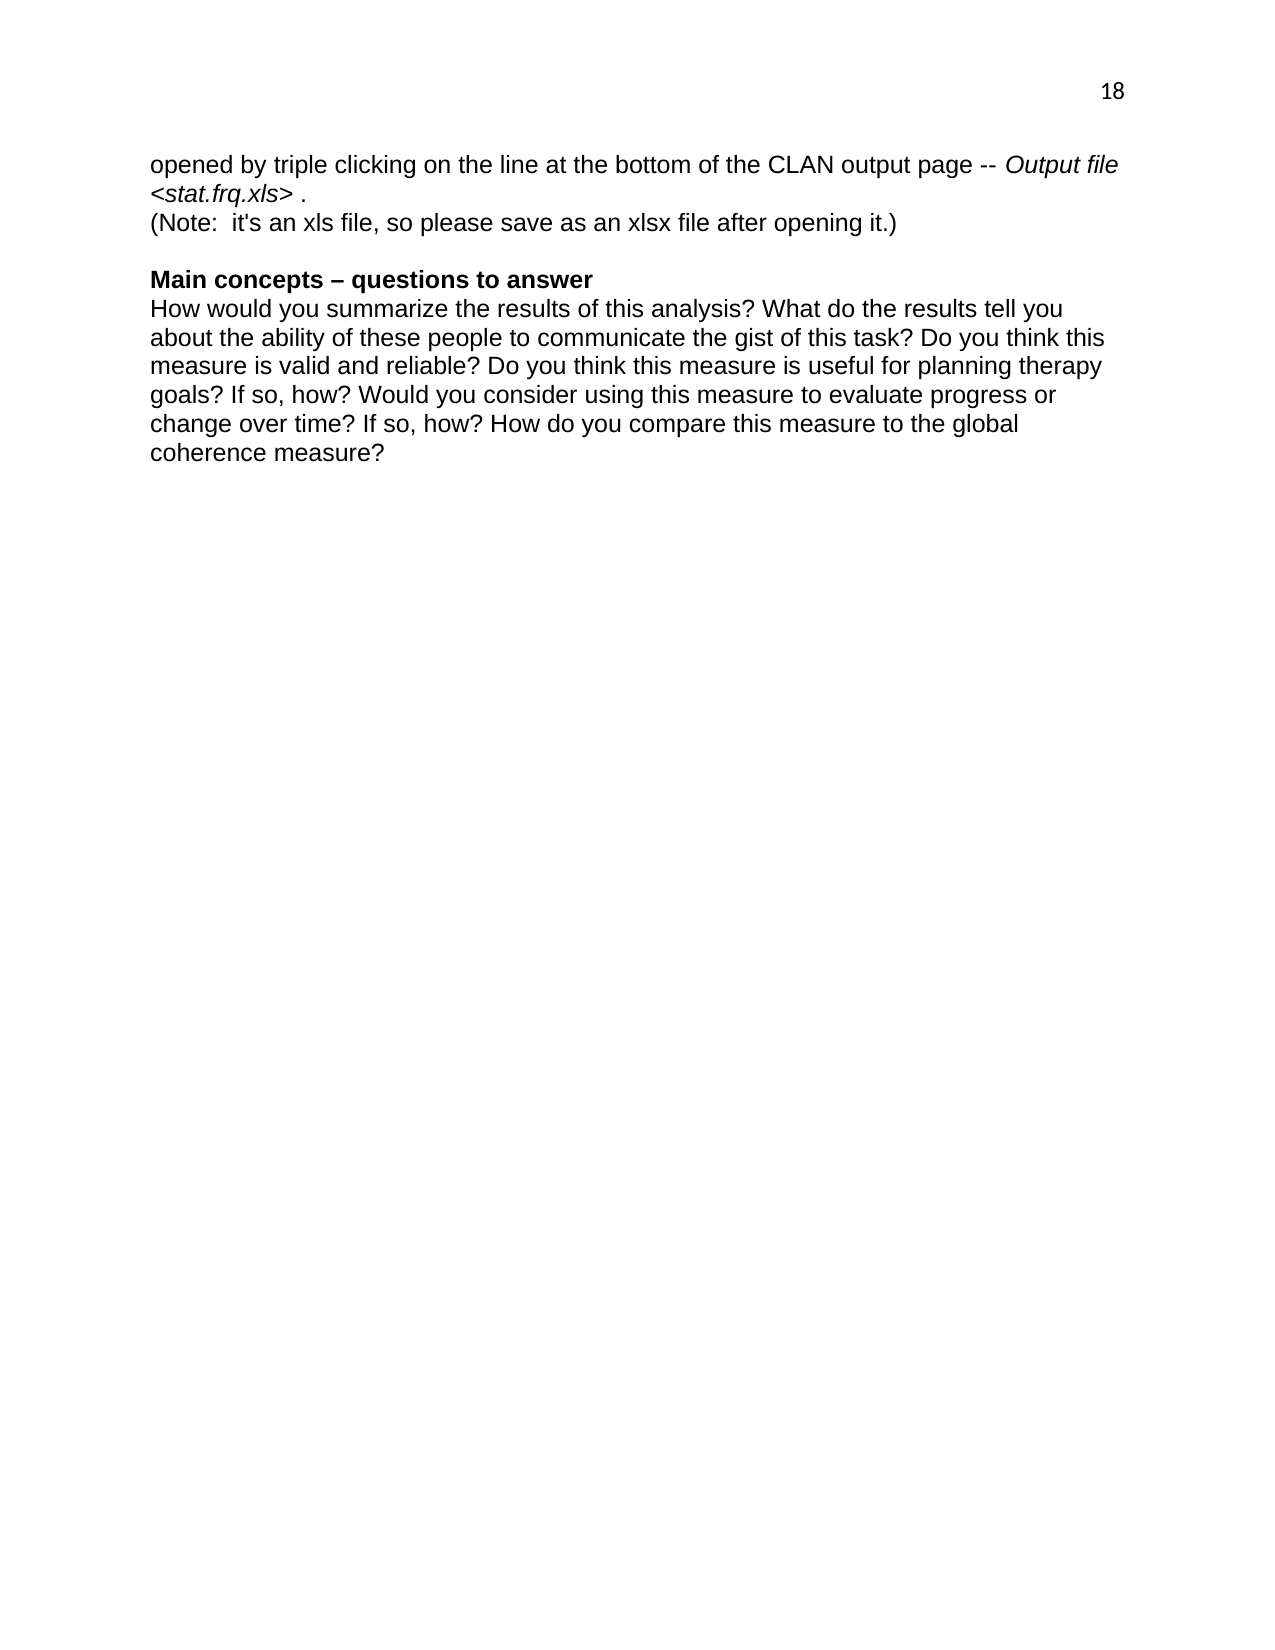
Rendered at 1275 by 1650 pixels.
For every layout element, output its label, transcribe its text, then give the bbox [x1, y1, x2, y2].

text Main concepts – questions to answer [150, 265, 1125, 294]
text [150, 150, 1125, 207]
text How would you summarize the results of this analysis? What do the results tell you about the ability of these people to communicate the gist of this task? Do you think this measure is valid and reliable? Do you think this measure is useful for planning therapy goals? If so, how? Would you consider using this measure to evaluate progress or change over time? If so, how? How do you compare this measure to the global coherence measure? [150, 294, 1125, 466]
text (Note: it's an xls file, so please save as an xlsx file after opening it.) [150, 207, 1125, 236]
